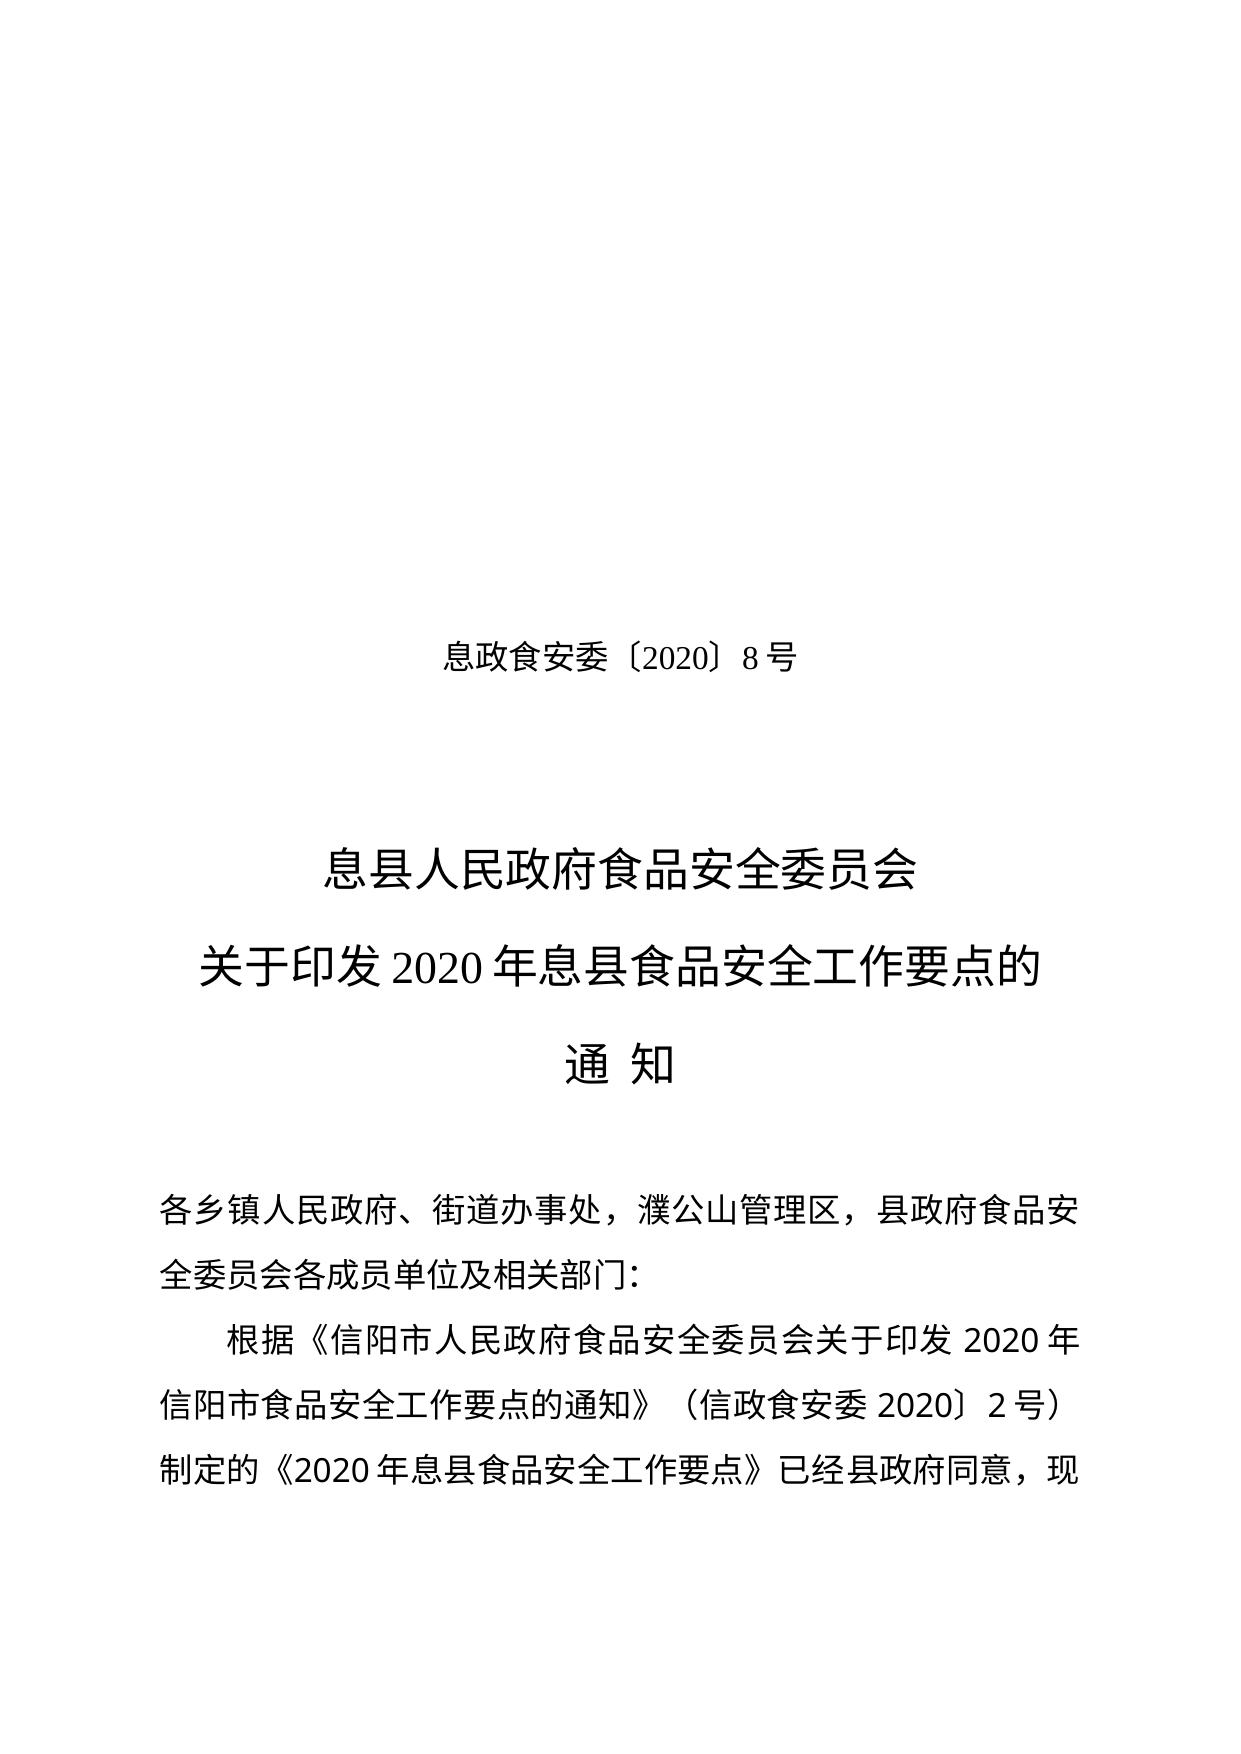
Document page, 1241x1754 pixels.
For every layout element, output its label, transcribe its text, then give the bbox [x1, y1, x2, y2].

text 关于印发2020年息县食品安全工作要点的 [159, 915, 1081, 1013]
text 各乡镇人民政府、街道办事处，濮公山管理区，县政府食品安全委员会各成员单位及相关部门： [159, 1175, 1081, 1305]
text 息政食安委〔2020〕8号 [159, 623, 1081, 688]
text 息县人民政府食品安全委员会 [159, 818, 1081, 915]
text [159, 1305, 1081, 1500]
text 通 知 [159, 1013, 1081, 1110]
